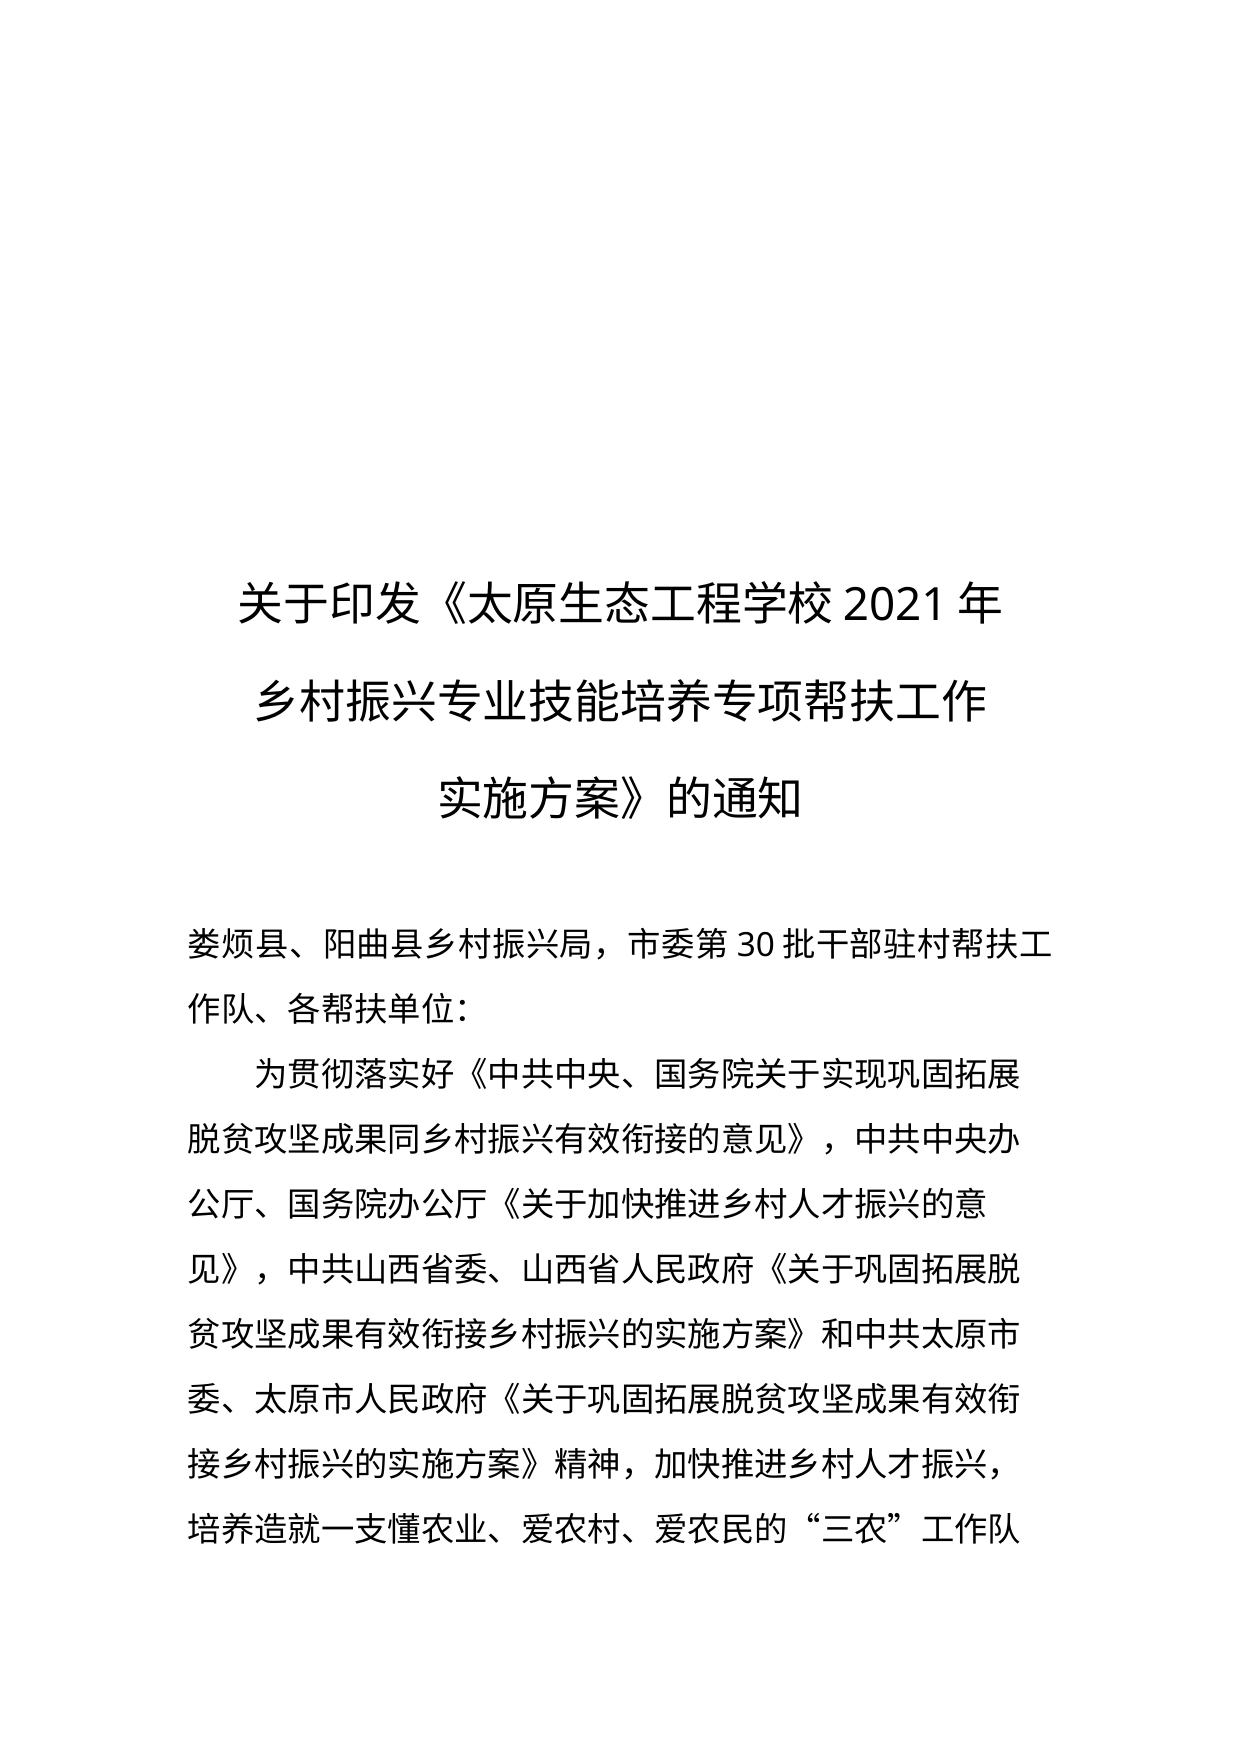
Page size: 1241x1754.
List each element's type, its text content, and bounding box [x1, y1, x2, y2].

text 娄烦县、阳曲县乡村振兴局，市委第30批干部驻村帮扶工作队、各帮扶单位： [187, 909, 1053, 1039]
text 实施方案》的通知 [187, 747, 1053, 844]
text 关于印发《太原生态工程学校2021年 [187, 552, 1053, 649]
text 乡村振兴专业技能培养专项帮扶工作 [187, 649, 1053, 747]
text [187, 1039, 1053, 1559]
